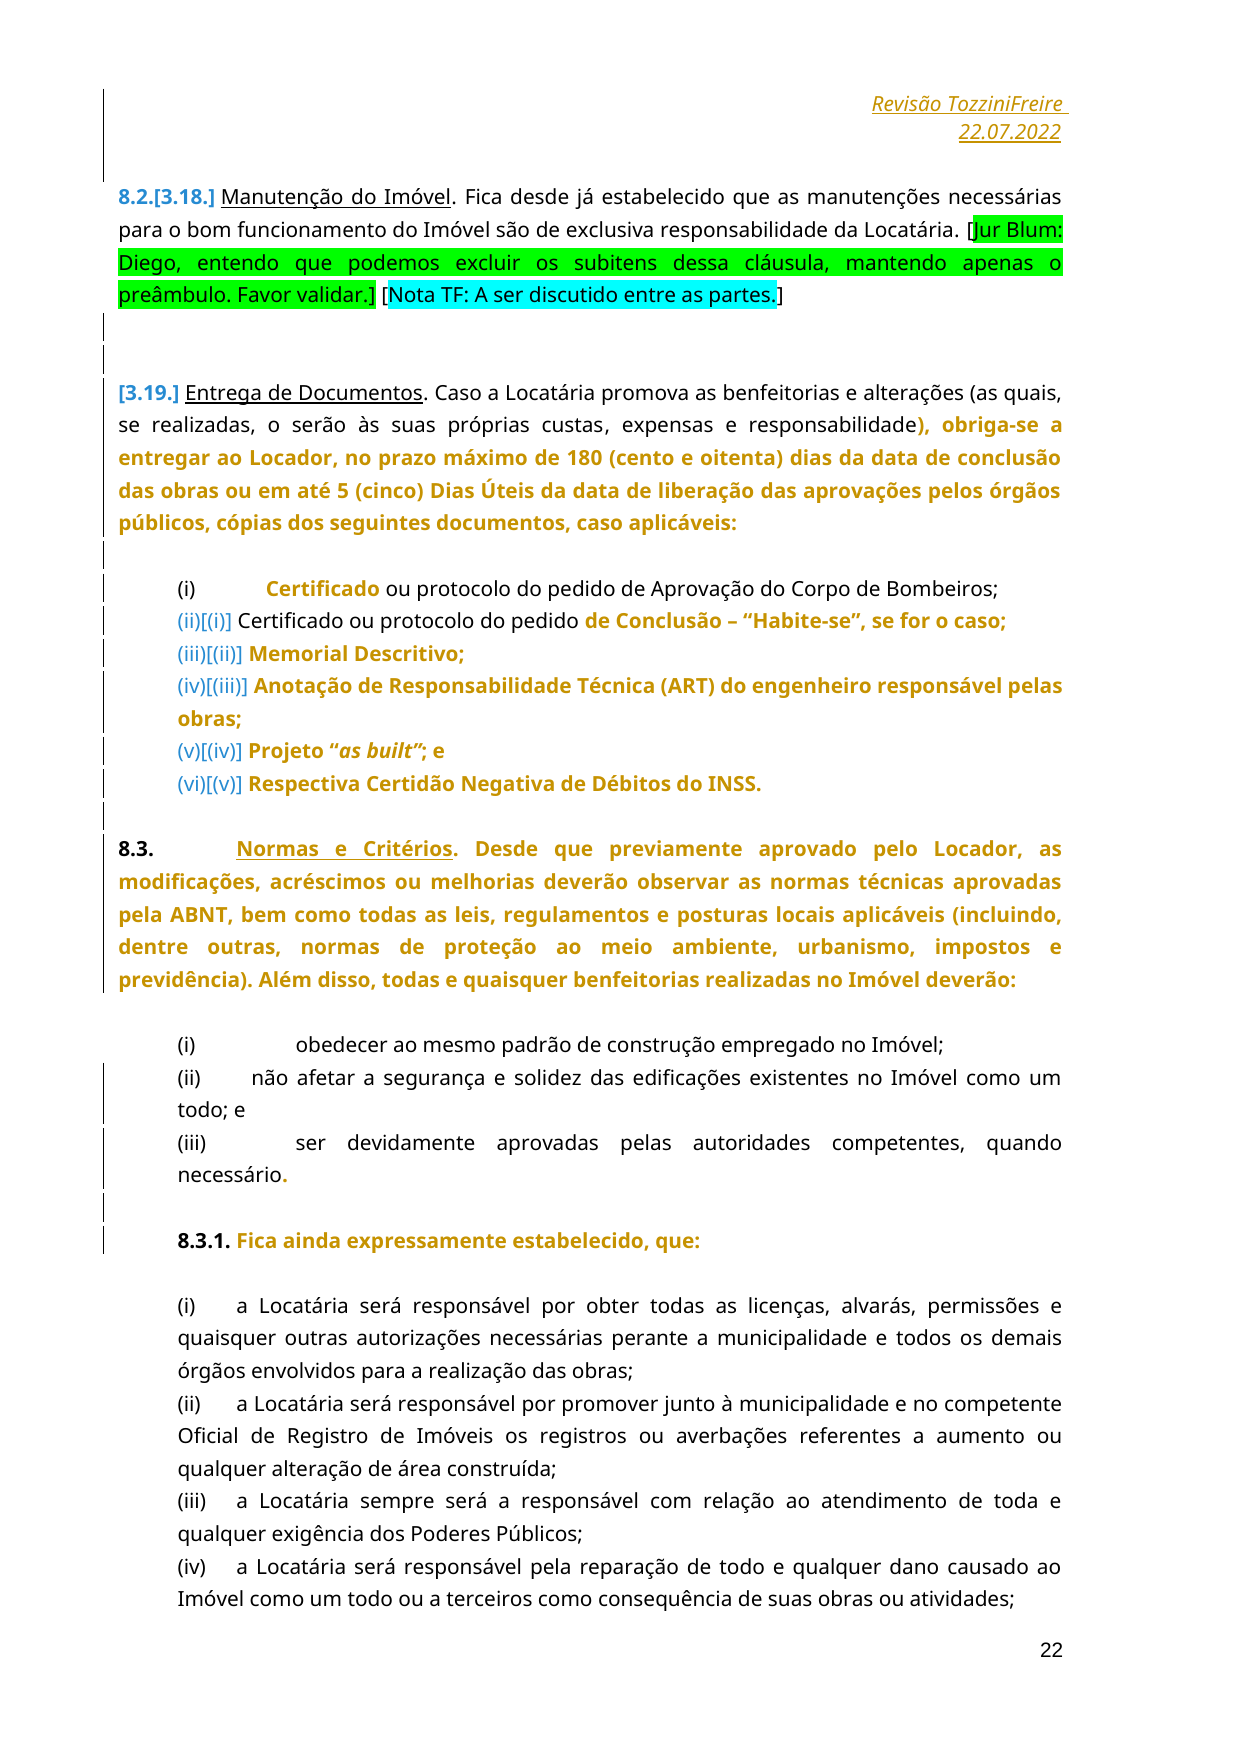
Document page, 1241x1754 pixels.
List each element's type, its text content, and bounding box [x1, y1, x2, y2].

list Certificado ou protocolo do pedido de Conclusão – “Habite-se”, se for o caso; [177, 606, 1063, 635]
list não afetar a segurança e solidez das edificações existentes no Imóvel como um todo; e [177, 1063, 1063, 1124]
list Manutenção do Imóvel. Fica desde já estabelecido que as manutenções necessárias para o bom funcionamento do Imóvel são de exclusiva responsabilidade da Locatária. [Jur Blum: Diego, entendo que podemos excluir os subitens dessa cláusula, mantendo apenas o preâmbulo. Favor validar.] [Nota TF: A ser discutido entre as partes.] [118, 182, 1063, 248]
list Anotação de Responsabilidade Técnica (ART) do engenheiro responsável pelas obras; [177, 671, 1063, 732]
list Respectiva Certidão Negativa de Débitos do INSS. [177, 769, 1063, 798]
list Manutenção do Imóvel. Fica desde já estabelecido que as manutenções necessárias para o bom funcionamento do Imóvel são de exclusiva responsabilidade da Locatária. [Jur Blum: Diego, entendo que podemos excluir os subitens dessa cláusula, mantendo apenas o preâmbulo. Favor validar.] [Nota TF: A ser discutido entre as partes.] [118, 276, 1063, 309]
list Memorial Descritivo; [177, 639, 1063, 667]
list a Locatária sempre será a responsável com relação ao atendimento de toda e qualquer exigência dos Poderes Públicos; [177, 1487, 1063, 1548]
list a Locatária será responsável pela reparação de todo e qualquer dano causado ao Imóvel como um todo ou a terceiros como consequência de suas obras ou atividades; [177, 1552, 1063, 1613]
list Certificado ou protocolo do pedido de Aprovação do Corpo de Bombeiros; [177, 574, 1063, 602]
list Fica ainda expressamente estabelecido, que: [177, 1226, 1063, 1254]
list Projeto “as built”; e [177, 737, 1063, 765]
list a Locatária será responsável por promover junto à municipalidade e no competente Oficial de Registro de Imóveis os registros ou averbações referentes a aumento ou qualquer alteração de área construída; [177, 1389, 1063, 1482]
list Entrega de Documentos. Caso a Locatária promova as benfeitorias e alterações (as quais, se realizadas, o serão às suas próprias custas, expensas e responsabilidade), obriga-se a entregar ao Locador, no prazo máximo de 180 (cento e oitenta) dias da data de conclusão das obras ou em até 5 (cinco) Dias Úteis da data de liberação das aprovações pelos órgãos públicos, cópias dos seguintes documentos, caso aplicáveis: [118, 378, 1063, 537]
list ser devidamente aprovadas pelas autoridades competentes, quando necessário. [177, 1128, 1063, 1189]
list obedecer ao mesmo padrão de construção empregado no Imóvel; [177, 1030, 1063, 1058]
list Normas e Critérios. Desde que previamente aprovado pelo Locador, as modificações, acréscimos ou melhorias deverão observar as normas técnicas aprovadas pela ABNT, bem como todas as leis, regulamentos e posturas locais aplicáveis (incluindo, dentre outras, normas de proteção ao meio ambiente, urbanismo, impostos e previdência). Além disso, todas e quaisquer benfeitorias realizadas no Imóvel deverão: [118, 834, 1063, 993]
list a Locatária será responsável por obter todas as licenças, alvarás, permissões e quaisquer outras autorizações necessárias perante a municipalidade e todos os demais órgãos envolvidos para a realização das obras; [177, 1291, 1063, 1384]
